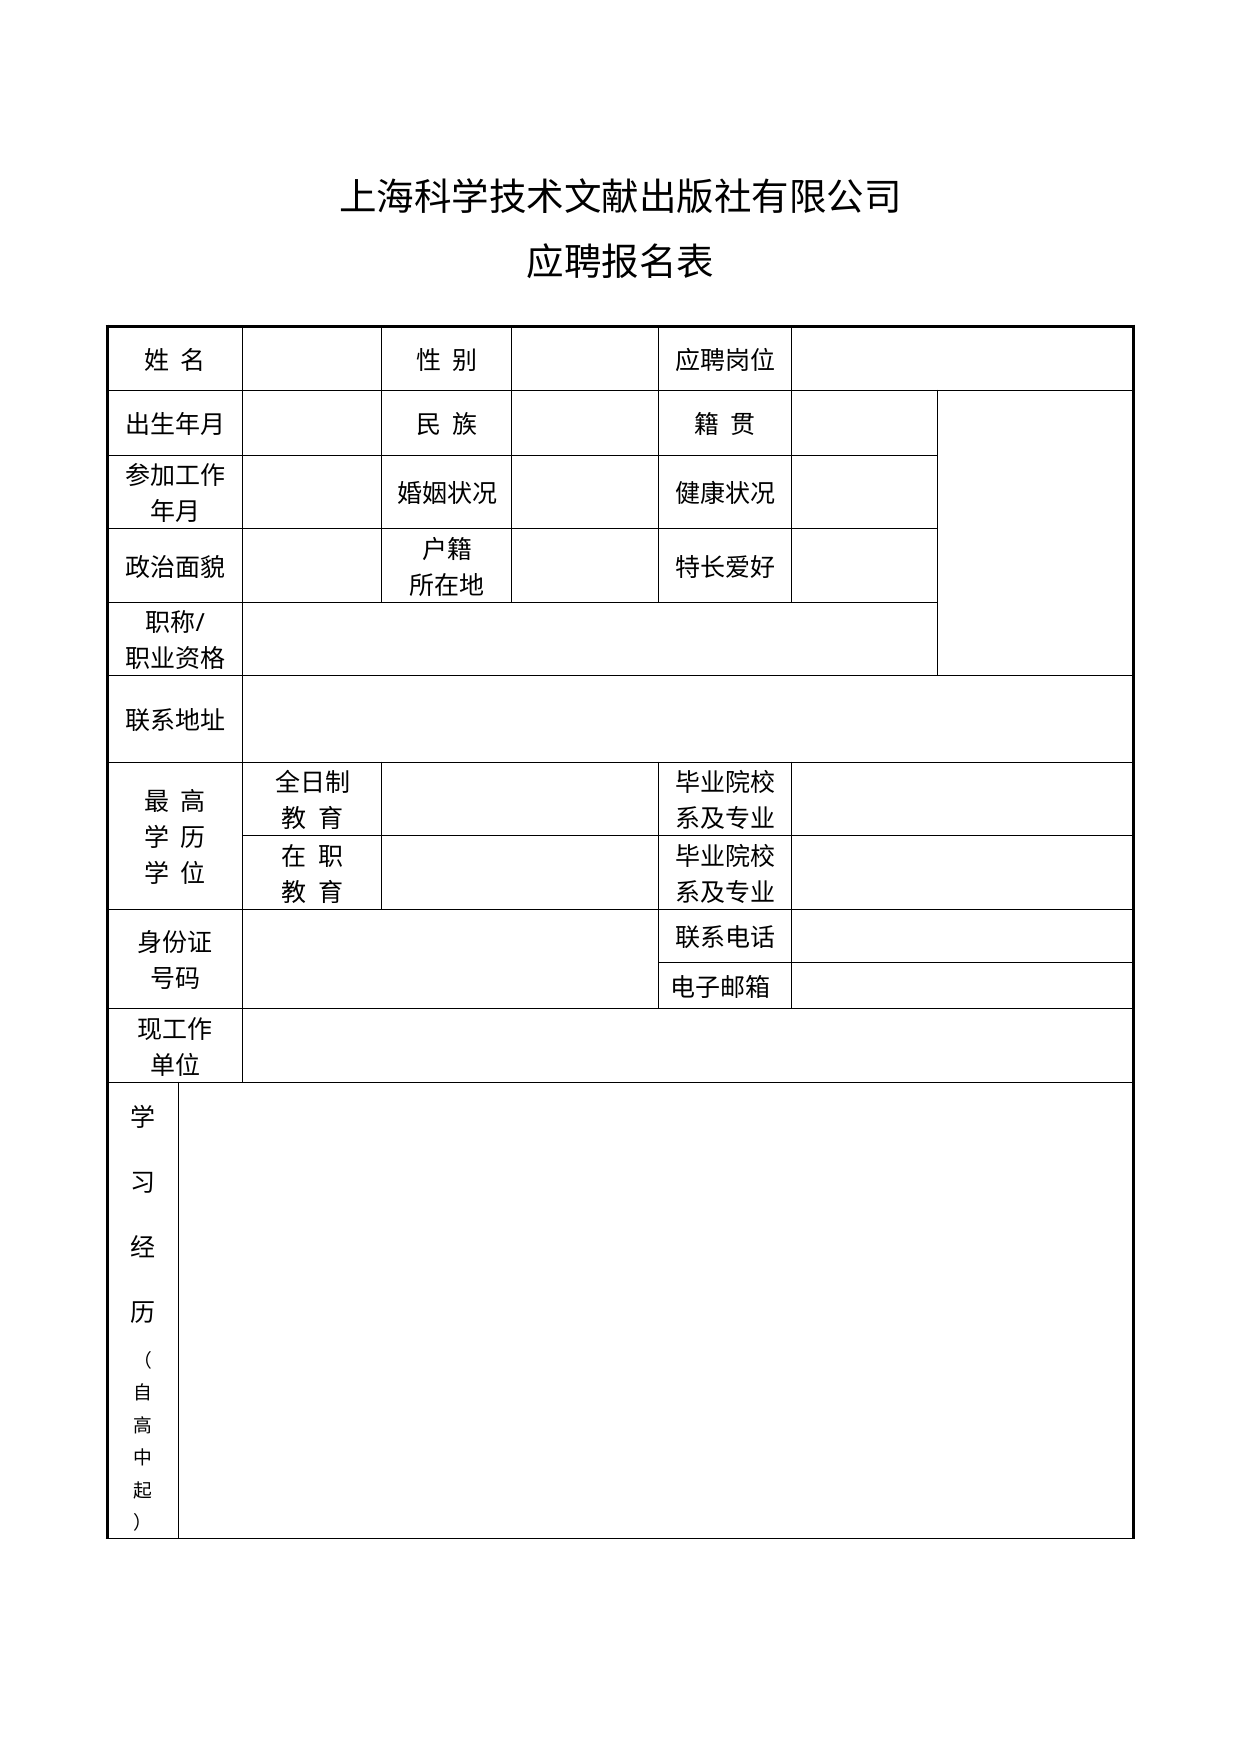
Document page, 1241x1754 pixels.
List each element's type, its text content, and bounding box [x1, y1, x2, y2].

table_header 应聘岗位 [659, 328, 791, 389]
table_cell [243, 603, 937, 675]
table_cell [792, 763, 1132, 835]
table_cell [792, 963, 1132, 1008]
table_cell 最 高 学 历 学 位 [109, 763, 242, 909]
table_cell 全日制 教 育 [243, 763, 381, 835]
table_cell 学习经历（自高中起） [109, 1083, 178, 1538]
table_cell 户籍 所在地 [382, 529, 511, 602]
table_cell [382, 836, 658, 909]
table_cell [243, 529, 381, 602]
table_cell [792, 456, 937, 528]
table_cell 民 族 [382, 391, 511, 454]
table_cell 特长爱好 [659, 529, 791, 602]
table_cell 联系电话 [659, 910, 791, 962]
table_header 姓 名 [109, 328, 242, 389]
table_cell [792, 910, 1132, 962]
table_cell 出生年月 [109, 391, 242, 454]
table_cell 毕业院校 系及专业 [659, 763, 791, 835]
table_cell 健康状况 [659, 456, 791, 528]
table_cell [938, 391, 1132, 675]
table_cell 籍 贯 [659, 391, 791, 454]
text 应聘报名表 [187, 227, 1053, 292]
table_cell [792, 391, 937, 454]
table_cell [243, 456, 381, 528]
table_cell [243, 910, 658, 1008]
table_cell [179, 1083, 1132, 1538]
table_header 性 别 [382, 328, 511, 389]
table_cell 现工作 单位 [109, 1009, 242, 1082]
table_cell 联系地址 [109, 676, 242, 762]
table_cell [512, 529, 658, 602]
table_cell 毕业院校 系及专业 [659, 836, 791, 909]
table_cell 身份证 号码 [109, 910, 242, 1008]
table_cell [792, 836, 1132, 909]
text 上海科学技术文献出版社有限公司 [187, 162, 1053, 227]
table_cell [512, 391, 658, 454]
table_cell 电子邮箱 [659, 963, 791, 1008]
table_cell [243, 1009, 1132, 1082]
table_header [512, 328, 658, 389]
table_cell [243, 676, 1132, 762]
table_cell 职称/ 职业资格 [109, 603, 242, 675]
table_cell [382, 763, 658, 835]
table_cell 婚姻状况 [382, 456, 511, 528]
table_cell 参加工作年月 [109, 456, 242, 528]
table_header [243, 328, 381, 389]
table_cell [792, 529, 937, 602]
table_cell [512, 456, 658, 528]
table_header [792, 328, 1132, 389]
table_cell 政治面貌 [109, 529, 242, 602]
table_cell [243, 391, 381, 454]
table_cell 在 职 教 育 [243, 836, 381, 909]
